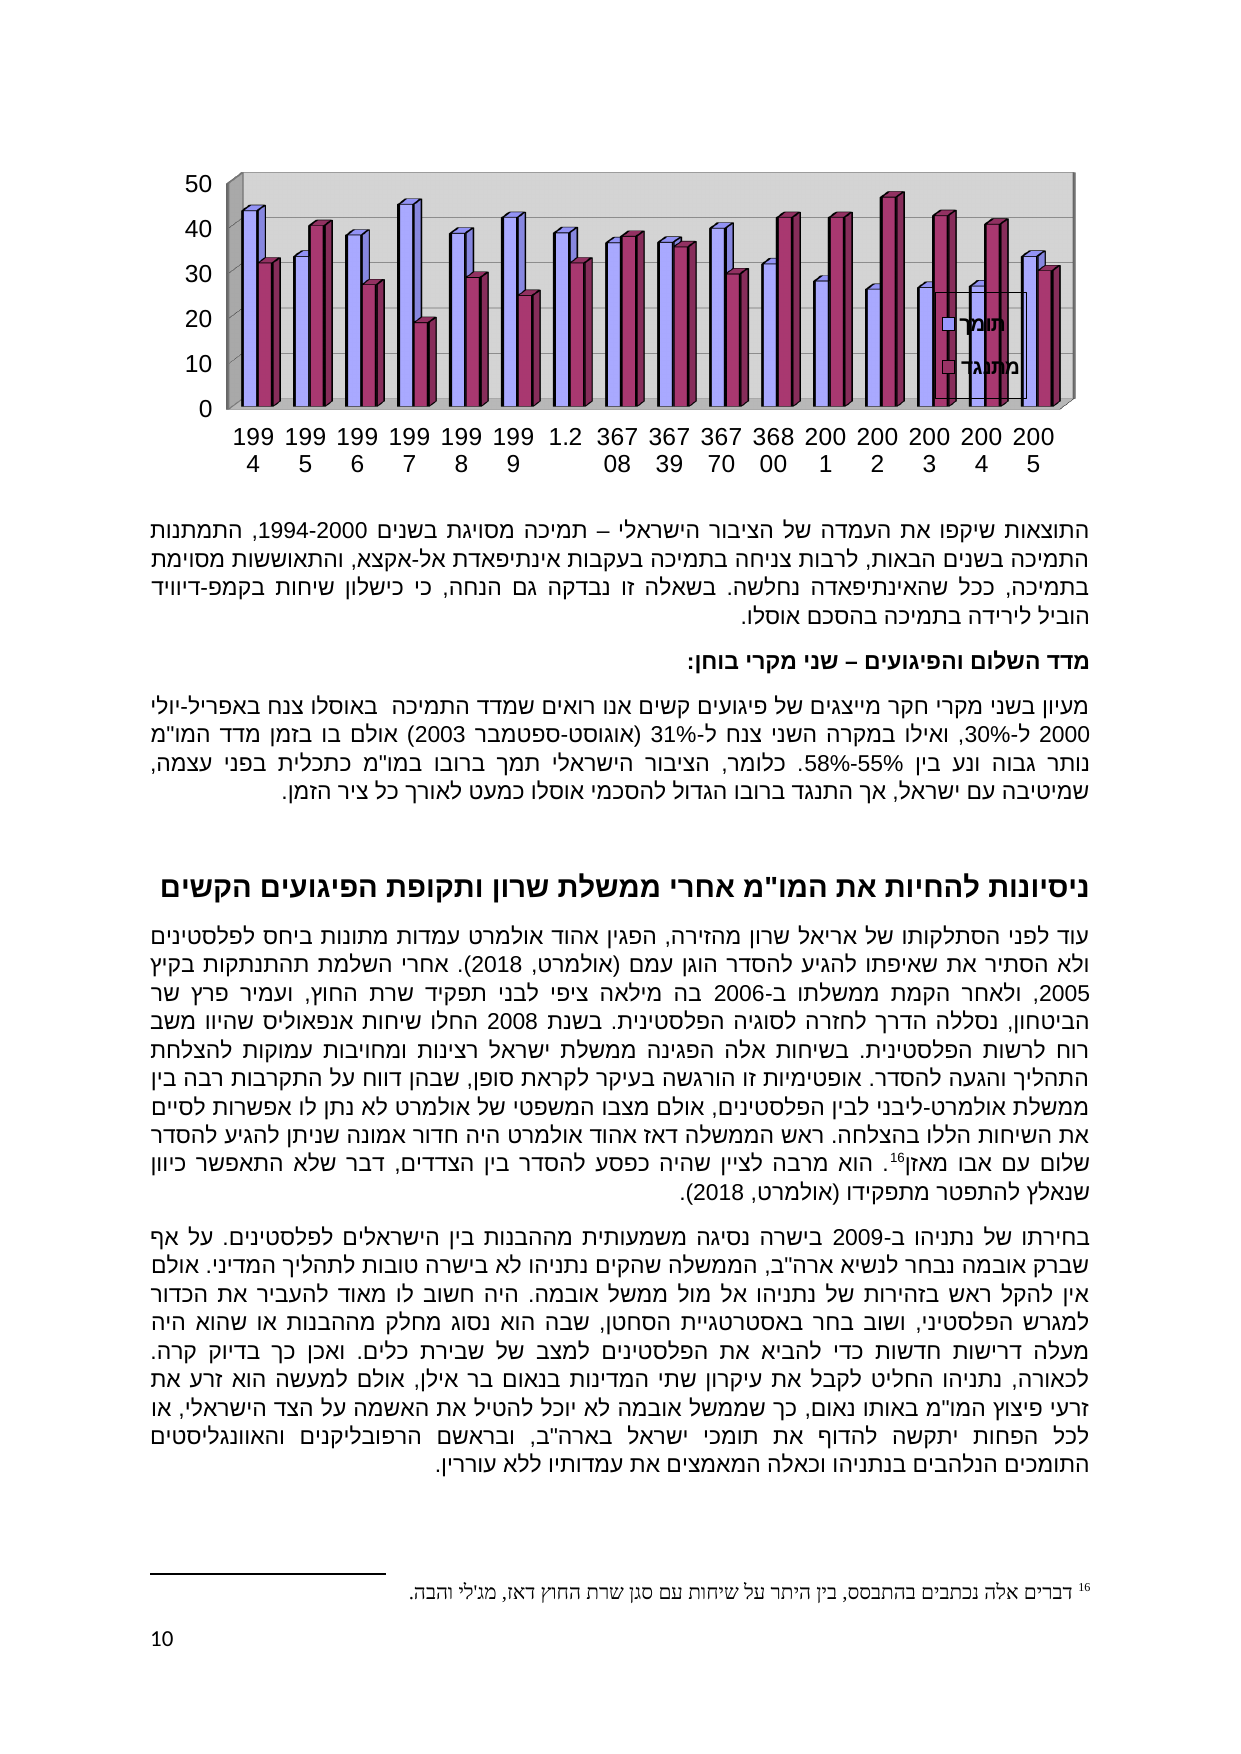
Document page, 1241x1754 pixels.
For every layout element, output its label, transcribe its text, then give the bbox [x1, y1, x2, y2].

text בחירתו של נתניהו ב-2009 בישרה נסיגה משמעותית מההבנות בין הישראלים לפלסטינים. על אף שברק אובמה נבחר לנשיא ארה"ב, הממשלה שהקים נתניהו לא בישרה טובות לתהליך המדיני. אולם אין להקל ראש בזהירות של נתניהו אל מול ממשל אובמה. היה חשוב לו מאוד להעביר את הכדור למגרש הפלסטיני, ושוב בחר באסטרטגיית הסחטן, שבה הוא נסוג מחלק מההבנות או שהוא היה מעלה דרישות חדשות כדי להביא את הפלסטינים למצב של שבירת כלים. ואכן כך בדיוק קרה. לכאורה, נתניהו החליט לקבל את עיקרון שתי המדינות בנאום בר אילן, אולם למעשה הוא זרע את זרעי פיצוץ המו"מ באותו נאום, כך שממשל אובמה לא יוכל להטיל את האשמה על הצד הישראלי, או לכל הפחות יתקשה להדוף את תומכי ישראל בארה"ב, ובראשם הרפובליקנים והאוונגליסטים התומכים הנלהבים בנתניהו וכאלה המאמצים את עמדותיו ללא עוררין. [150, 1224, 1090, 1478]
text מדד השלום והפיגועים – שני מקרי בוחן: [150, 648, 1090, 674]
text עוד לפני הסתלקותו של אריאל שרון מהזירה, הפגין אהוד אולמרט עמדות מתונות ביחס לפלסטינים ולא הסתיר את שאיפתו להגיע להסדר הוגן עמם (אולמרט, 2018). אחרי השלמת תהתנתקות בקיץ 2005, ולאחר הקמת ממשלתו ב-2006 בה מילאה ציפי לבני תפקיד שרת החוץ, ועמיר פרץ שר הביטחון, נסללה הדרך לחזרה לסוגיה הפלסטינית. בשנת 2008 החלו שיחות אנפאוליס שהיוו משב רוח לרשות הפלסטינית. בשיחות אלה הפגינה ממשלת ישראל רצינות ומחויבות עמוקות להצלחת התהליך והגעה להסדר. אופטימיות זו הורגשה בעיקר לקראת סופן, שבהן דווח על התקרבות רבה בין ממשלת אולמרט-ליבני לבין הפלסטינים, אולם מצבו המשפטי של אולמרט לא נתן לו אפשרות לסיים את השיחות הללו בהצלחה. ראש הממשלה דאז אהוד אולמרט היה חדור אמונה שניתן להגיע להסדר שלום עם אבו מאזן. הוא מרבה לציין שהיה כפסע להסדר בין הצדדים, דבר שלא התאפשר כיוון שנאלץ להתפטר מתפקידו (אולמרט, 2018). [150, 923, 1090, 1205]
text ניסיונות להחיות את המו"מ אחרי ממשלת שרון ותקופת הפיגועים הקשים [150, 870, 1090, 904]
text התוצאות שיקפו את העמדה של הציבור הישראלי – תמיכה מסויגת בשנים 1994-2000, התמתנות התמיכה בשנים הבאות, לרבות צניחה בתמיכה בעקבות אינתיפאדת אל-אקצא, והתאוששות מסוימת בתמיכה, ככל שהאינתיפאדה נחלשה. בשאלה זו נבדקה גם הנחה, כי כישלון שיחות בקמפ-דיוויד הוביל לירידה בתמיכה בהסכם אוסלו. [150, 517, 1090, 629]
text מעיון בשני מקרי חקר מייצגים של פיגועים קשים אנו רואים שמדד התמיכה באוסלו צנח באפריל-יולי 2000 ל-30%, ואילו במקרה השני צנח ל-31% (אוגוסט-ספטמבר 2003) אולם בו בזמן מדד המו"מ נותר גבוה ונע בין 55%-58%. כלומר, הציבור הישראלי תמך ברובו במו"מ כתכלית בפני עצמה, שמיטיבה עם ישראל, אך התנגד ברובו הגדול להסכמי אוסלו כמעט לאורך כל ציר הזמן. [150, 693, 1090, 804]
